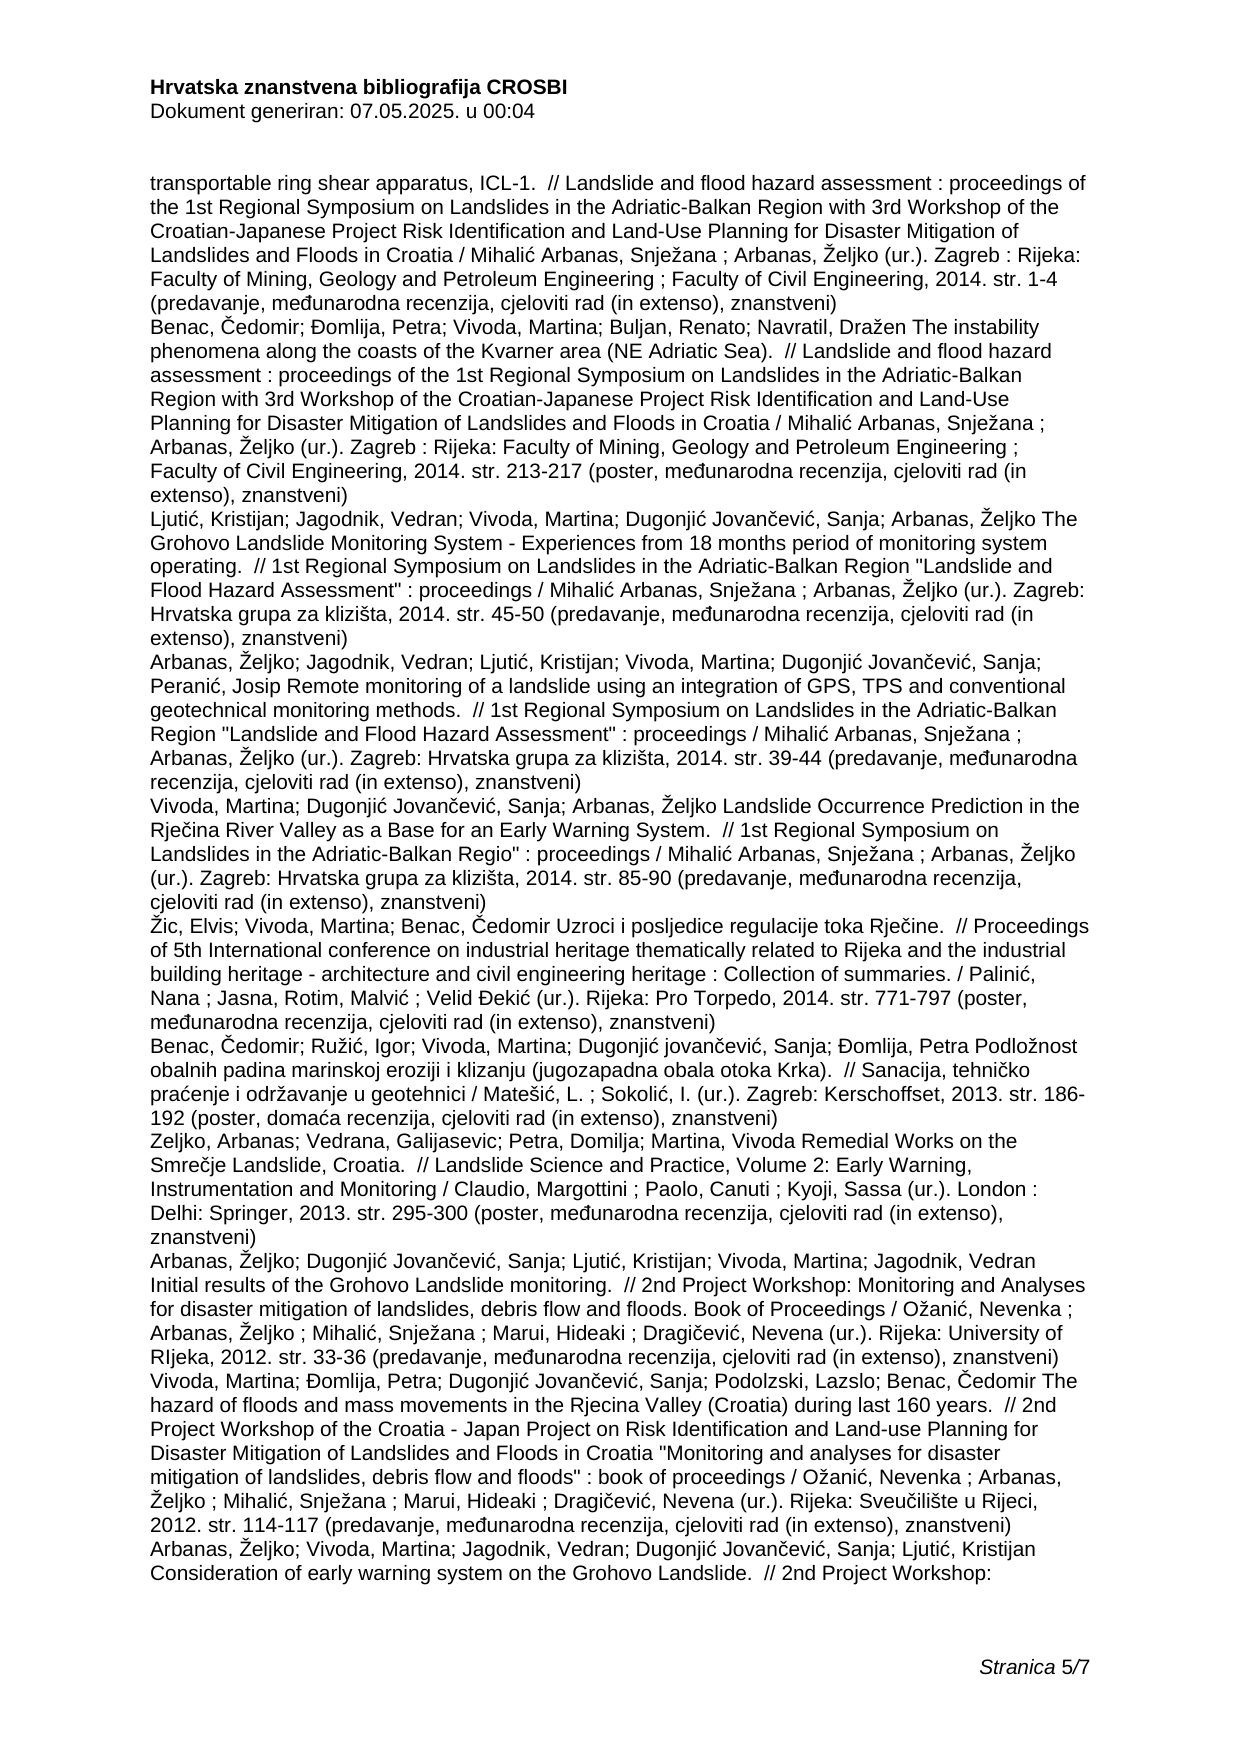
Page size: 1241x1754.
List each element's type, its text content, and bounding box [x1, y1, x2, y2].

text Ljutić, Kristijan; Jagodnik, Vedran; Vivoda, Martina; Dugonjić Jovančević, Sanja; Arbanas, Željko [150, 506, 1090, 650]
text Zeljko, Arbanas; Vedrana, Galijasevic; Petra, Domilja; Martina, Vivoda [150, 1129, 1090, 1249]
text Vivoda, Martina; Đomlija, Petra; Dugonjić Jovančević, Sanja; Podolzski, Lazslo; Benac, Čedomir [150, 1369, 1090, 1537]
text Arbanas, Željko; Jagodnik, Vedran; Ljutić, Kristijan; Vivoda, Martina; Dugonjić Jovančević, Sanja; Peranić, Josip [150, 650, 1090, 794]
text Benac, Čedomir; Đomlija, Petra; Vivoda, Martina; Buljan, Renato; Navratil, Dražen [150, 315, 1090, 506]
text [150, 171, 1090, 315]
text Arbanas, Željko; Dugonjić Jovančević, Sanja; Ljutić, Kristijan; Vivoda, Martina; Jagodnik, Vedran [150, 1249, 1090, 1369]
text Benac, Čedomir; Ružić, Igor; Vivoda, Martina; Dugonjić jovančević, Sanja; Đomlija, Petra [150, 1033, 1090, 1129]
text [150, 1537, 1090, 1584]
text Žic, Elvis; Vivoda, Martina; Benac, Čedomir [150, 914, 1090, 1033]
text Vivoda, Martina; Dugonjić Jovančević, Sanja; Arbanas, Željko [150, 794, 1090, 914]
